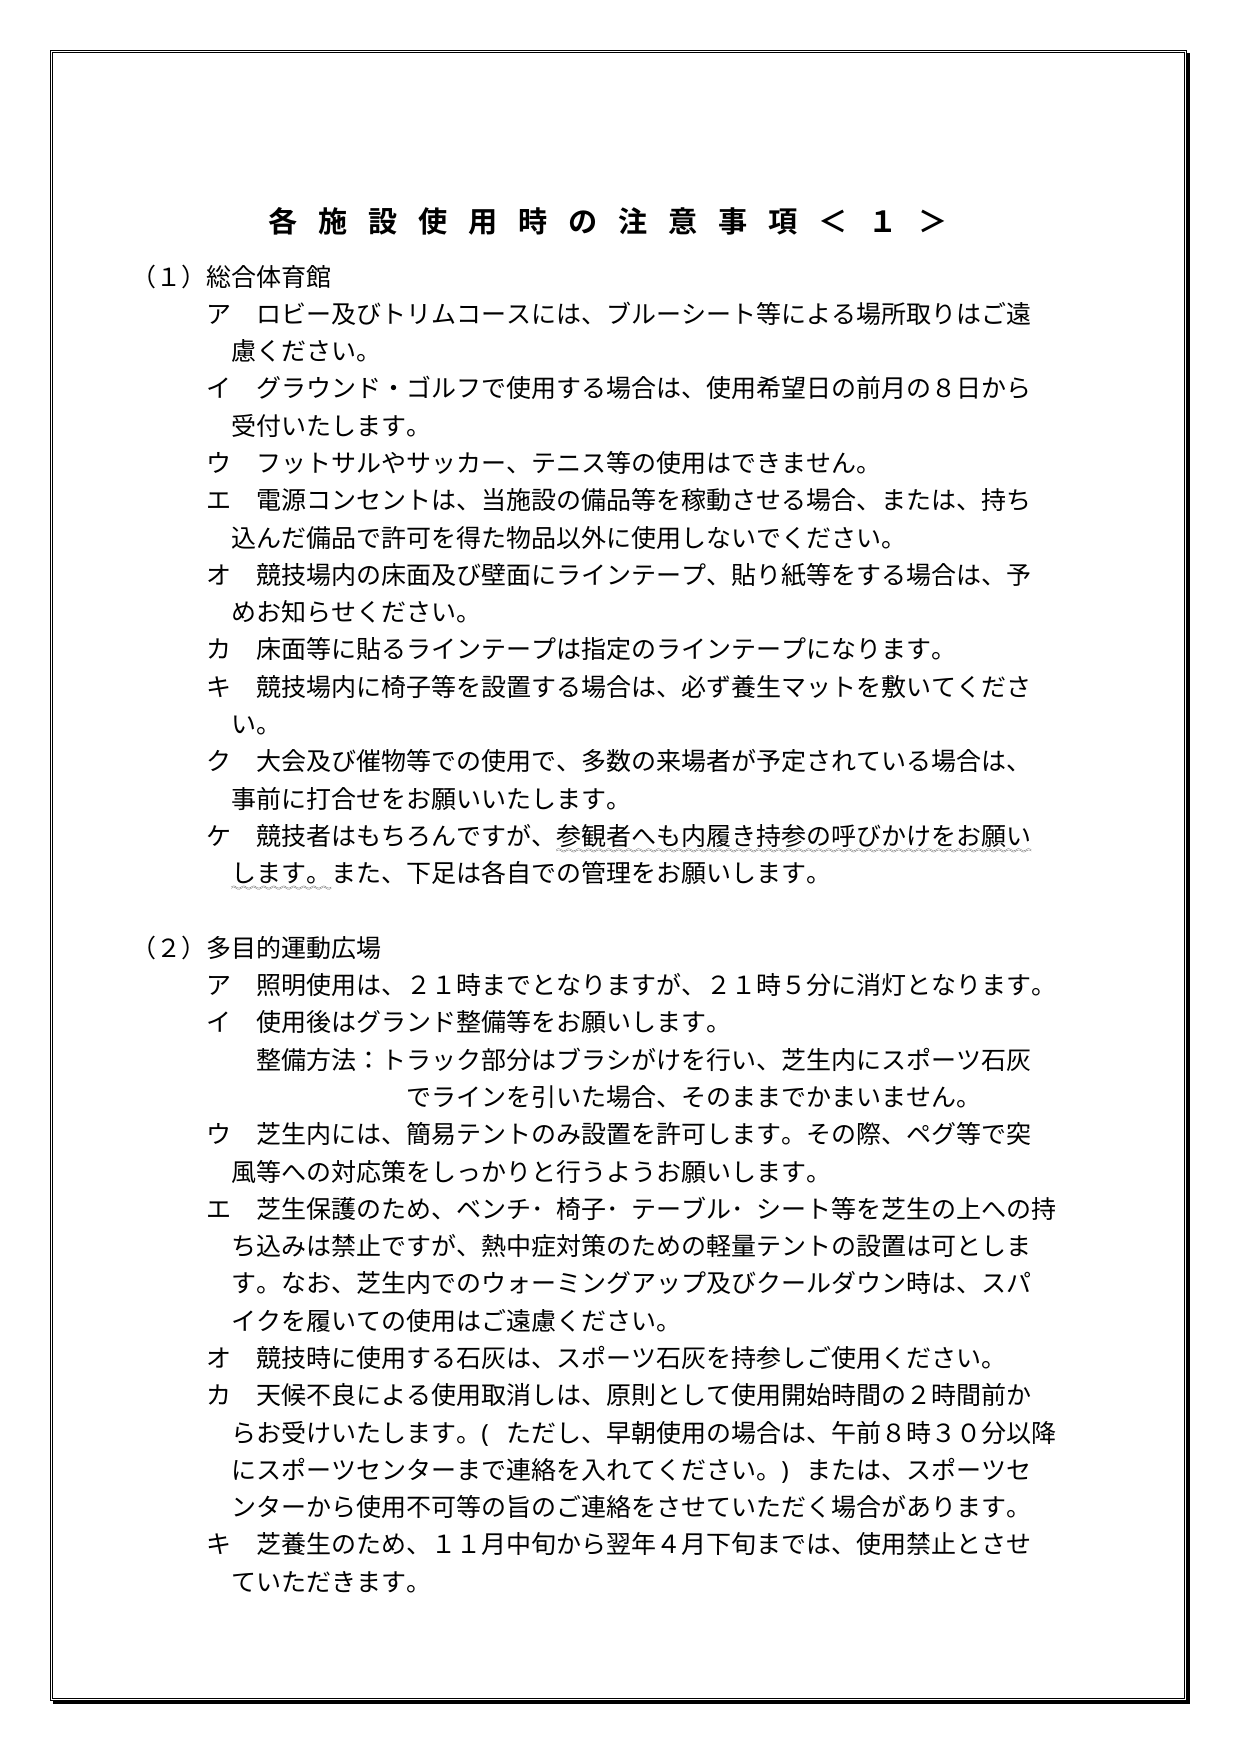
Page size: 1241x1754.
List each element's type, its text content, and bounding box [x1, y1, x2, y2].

text ケ 競技者はもちろんですが、参観者へも内履き持参の呼びかけをお願い [131, 816, 1106, 853]
text ク 大会及び催物等での使用で、多数の来場者が予定されている場合は、 [131, 741, 1106, 779]
text イクを履いての使用はご遠慮ください。 [131, 1301, 1106, 1338]
text す。なお、芝生内でのウォーミングアップ及びクールダウン時は、スパ [131, 1263, 1106, 1301]
text エ 電源コンセントは、当施設の備品等を稼動させる場合、または、持ち [131, 480, 1106, 518]
text 慮ください。 [131, 331, 1106, 368]
text い。 [131, 704, 1106, 741]
text （２）多目的運動広場 [131, 928, 1106, 965]
text ていただきます。 [131, 1562, 1106, 1599]
text イ 使用後はグランド整備等をお願いします。 [131, 1002, 1106, 1040]
text 風等への対応策をしっかりと行うようお願いします。 [131, 1152, 1106, 1189]
text めお知らせください。 [131, 592, 1106, 629]
text カ 床面等に貼るラインテープは指定のラインテープになります。 [131, 629, 1106, 667]
text キ 芝養生のため、１１月中旬から翌年４月下旬までは、使用禁止とさせ [131, 1524, 1106, 1562]
text でラインを引いた場合、そのままでかまいません。 [131, 1077, 1106, 1114]
text ウ フットサルやサッカー、テニス等の使用はできません。 [131, 443, 1106, 480]
text らお受けいたします。(ただし、早朝使用の場合は、午前８時３０分以降 [156, 1413, 1106, 1450]
text します。また、下足は各自での管理をお願いします。 [131, 853, 1106, 891]
text ア 照明使用は、２１時までとなりますが、２１時５分に消灯となります。 [131, 965, 1106, 1002]
text カ 天候不良による使用取消しは、原則として使用開始時間の２時間前か [131, 1375, 1106, 1413]
text ア ロビー及びトリムコースには、ブルーシート等による場所取りはご遠 [131, 294, 1106, 331]
text 事前に打合せをお願いいたします。 [131, 779, 1106, 816]
text 各施設使用時の注意事項＜１＞ [131, 182, 1106, 257]
text にスポーツセンターまで連絡を入れてください。) または、スポーツセ [156, 1450, 1106, 1487]
text 整備方法：トラック部分はブラシがけを行い、芝生内にスポーツ石灰 [131, 1040, 1106, 1077]
text ンターから使用不可等の旨のご連絡をさせていただく場合があります。 [156, 1487, 1106, 1524]
text オ 競技時に使用する石灰は、スポーツ石灰を持参しご使用ください。 [131, 1338, 1106, 1375]
text キ 競技場内に椅子等を設置する場合は、必ず養生マットを敷いてくださ [131, 667, 1106, 704]
text （１）総合体育館 [131, 257, 1106, 294]
text オ 競技場内の床面及び壁面にラインテープ、貼り紙等をする場合は、予 [131, 555, 1106, 592]
text イ グラウンド・ゴルフで使用する場合は、使用希望日の前月の８日から [131, 368, 1106, 406]
text ち込みは禁止ですが、熱中症対策のための軽量テントの設置は可としま [131, 1226, 1106, 1263]
text ウ 芝生内には、簡易テントのみ設置を許可します。その際、ペグ等で突 [131, 1114, 1106, 1152]
text 込んだ備品で許可を得た物品以外に使用しないでください。 [131, 518, 1106, 555]
text 受付いたします。 [131, 406, 1106, 443]
text エ 芝生保護のため、ベンチ･椅子･テーブル･シート等を芝生の上への持 [131, 1189, 1106, 1226]
